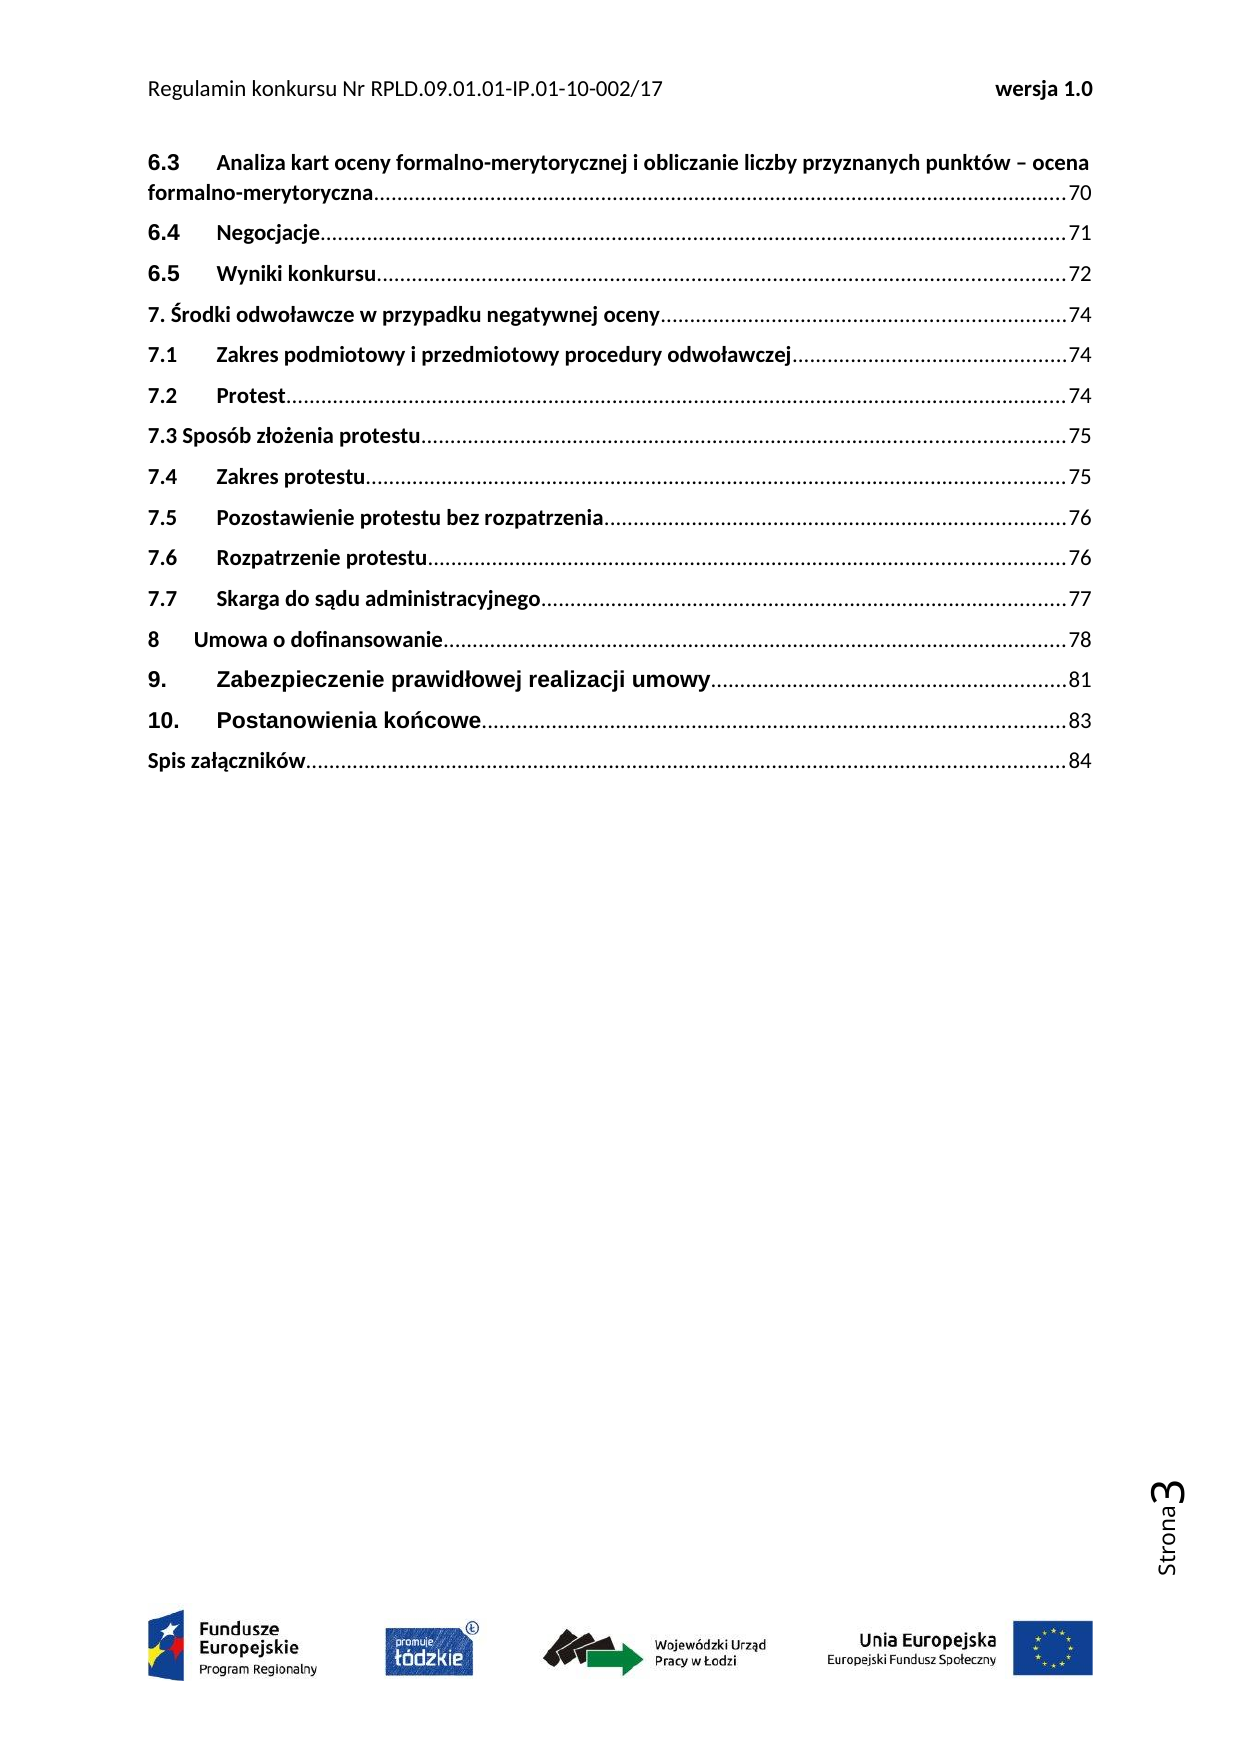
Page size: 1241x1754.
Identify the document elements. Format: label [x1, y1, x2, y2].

picture [147, 1603, 1093, 1681]
